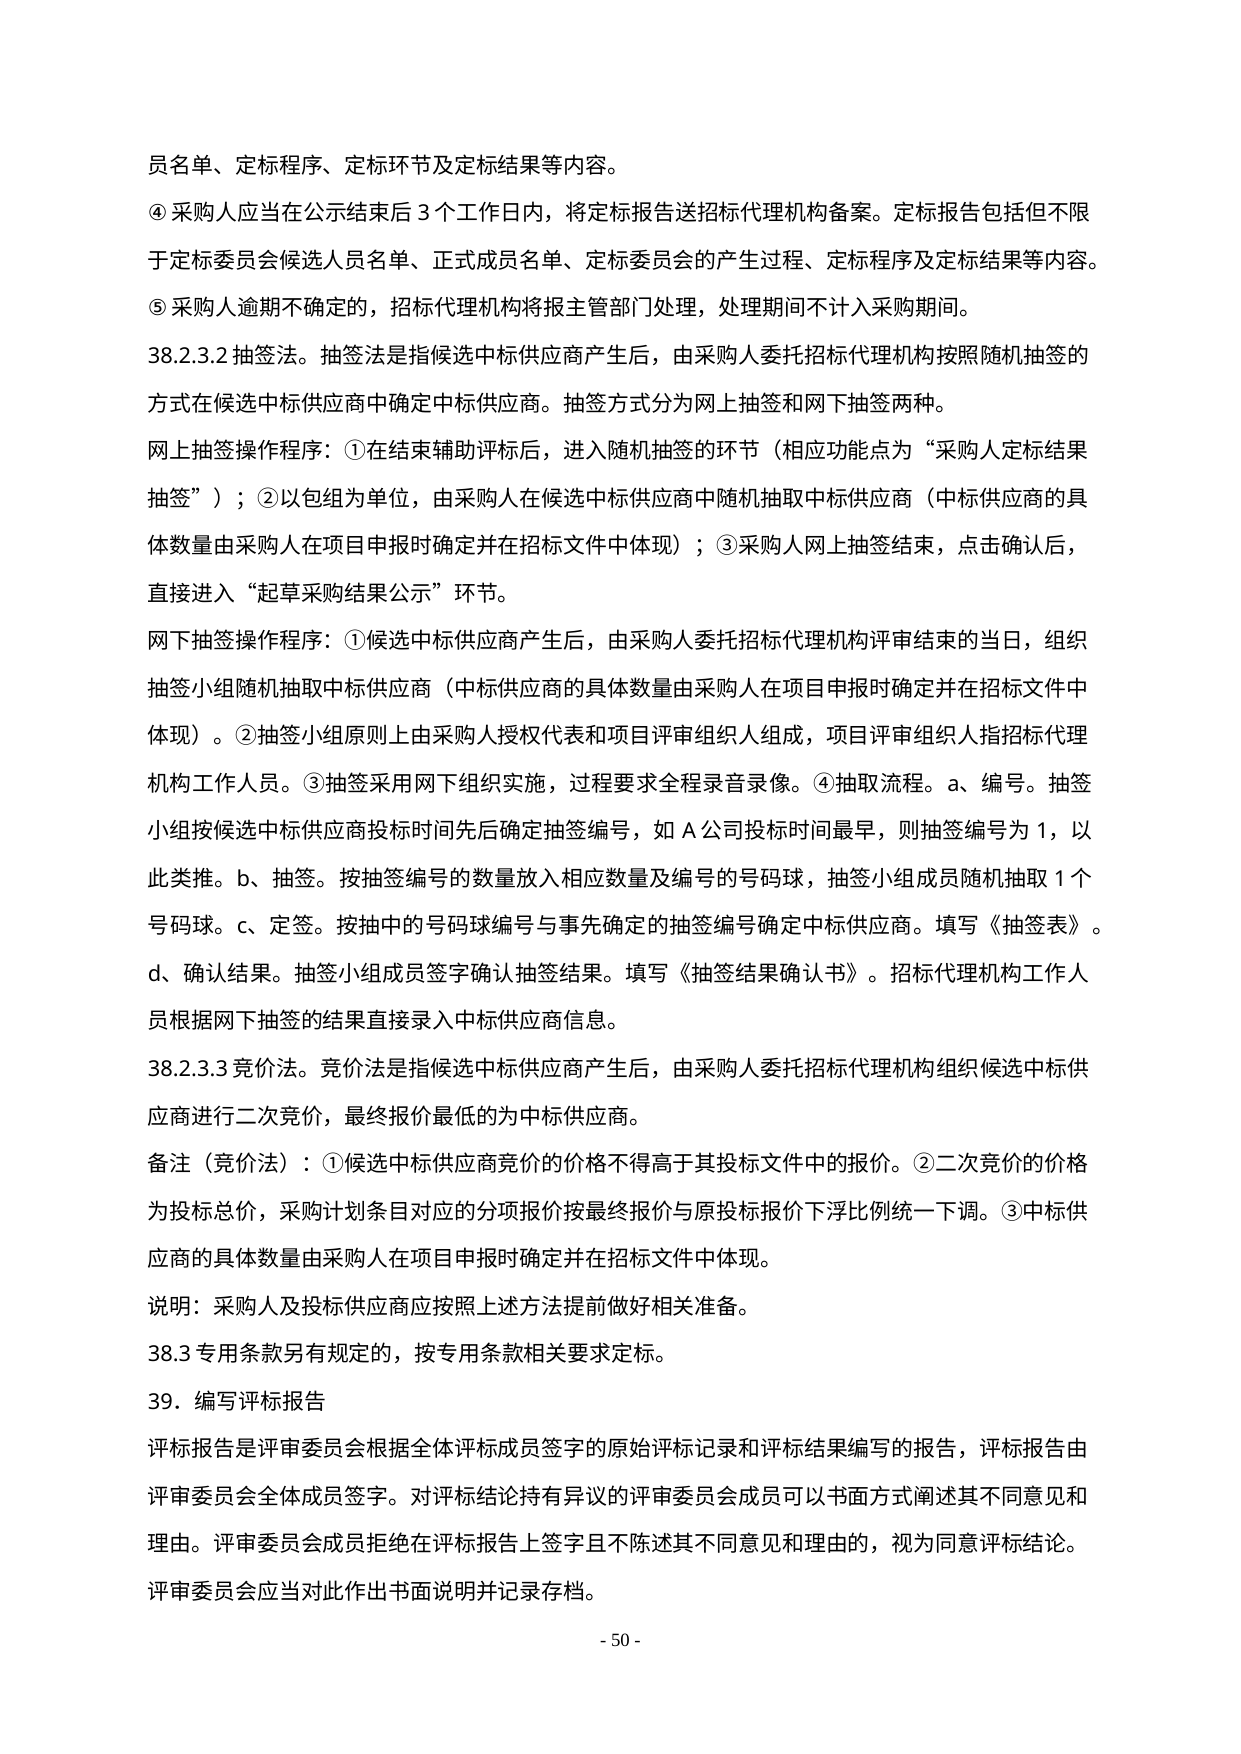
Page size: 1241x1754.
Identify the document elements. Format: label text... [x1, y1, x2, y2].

text 说明：采购人及投标供应商应按照上述方法提前做好相关准备。 [148, 1289, 1092, 1320]
text 评标报告是评审委员会根据全体评标成员签字的原始评标记录和评标结果编写的报告，评标报告由评审委员会全体成员签字。对评标结论持有异议的评审委员会成员可以书面方式阐述其不同意见和理由。评审委员会成员拒绝在评标报告上签字且不陈述其不同意见和理由的，视为同意评标结论。评审委员会应当对此作出书面说明并记录存档。 [148, 1431, 1092, 1606]
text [148, 148, 1092, 179]
text 38.3专用条款另有规定的，按专用条款相关要求定标。 [148, 1336, 1092, 1368]
text ④采购人应当在公示结束后3个工作日内，将定标报告送招标代理机构备案。定标报告包括但不限于定标委员会候选人员名单、正式成员名单、定标委员会的产生过程、定标程序及定标结果等内容。 [148, 195, 1092, 274]
text 网上抽签操作程序：①在结束辅助评标后，进入随机抽签的环节（相应功能点为“采购人定标结果抽签”）；②以包组为单位，由采购人在候选中标供应商中随机抽取中标供应商（中标供应商的具体数量由采购人在项目申报时确定并在招标文件中体现）；③采购人网上抽签结束，点击确认后，直接进入“起草采购结果公示”环节。 [148, 433, 1092, 607]
text ⑤采购人逾期不确定的，招标代理机构将报主管部门处理，处理期间不计入采购期间。 [148, 290, 1092, 322]
text 38.2.3.3竞价法。竞价法是指候选中标供应商产生后，由采购人委托招标代理机构组织候选中标供应商进行二次竞价，最终报价最低的为中标供应商。 [148, 1051, 1092, 1130]
text 38.2.3.2抽签法。抽签法是指候选中标供应商产生后，由采购人委托招标代理机构按照随机抽签的方式在候选中标供应商中确定中标供应商。抽签方式分为网上抽签和网下抽签两种。 [148, 338, 1092, 417]
text 39．编写评标报告 [148, 1384, 1092, 1416]
text 网下抽签操作程序：①候选中标供应商产生后，由采购人委托招标代理机构评审结束的当日，组织抽签小组随机抽取中标供应商（中标供应商的具体数量由采购人在项目申报时确定并在招标文件中体现）。②抽签小组原则上由采购人授权代表和项目评审组织人组成，项目评审组织人指招标代理机构工作人员。③抽签采用网下组织实施，过程要求全程录音录像。④抽取流程。a、编号。抽签小组按候选中标供应商投标时间先后确定抽签编号，如A公司投标时间最早，则抽签编号为1，以此类推。b、抽签。按抽签编号的数量放入相应数量及编号的号码球，抽签小组成员随机抽取1个号码球。c、定签。按抽中的号码球编号与事先确定的抽签编号确定中标供应商。填写《抽签表》。d、确认结果。抽签小组成员签字确认抽签结果。填写《抽签结果确认书》。招标代理机构工作人员根据网下抽签的结果直接录入中标供应商信息。 [148, 623, 1092, 1035]
text 备注（竞价法）：①候选中标供应商竞价的价格不得高于其投标文件中的报价。②二次竞价的价格为投标总价，采购计划条目对应的分项报价按最终报价与原投标报价下浮比例统一下调。③中标供应商的具体数量由采购人在项目申报时确定并在招标文件中体现。 [148, 1146, 1092, 1273]
